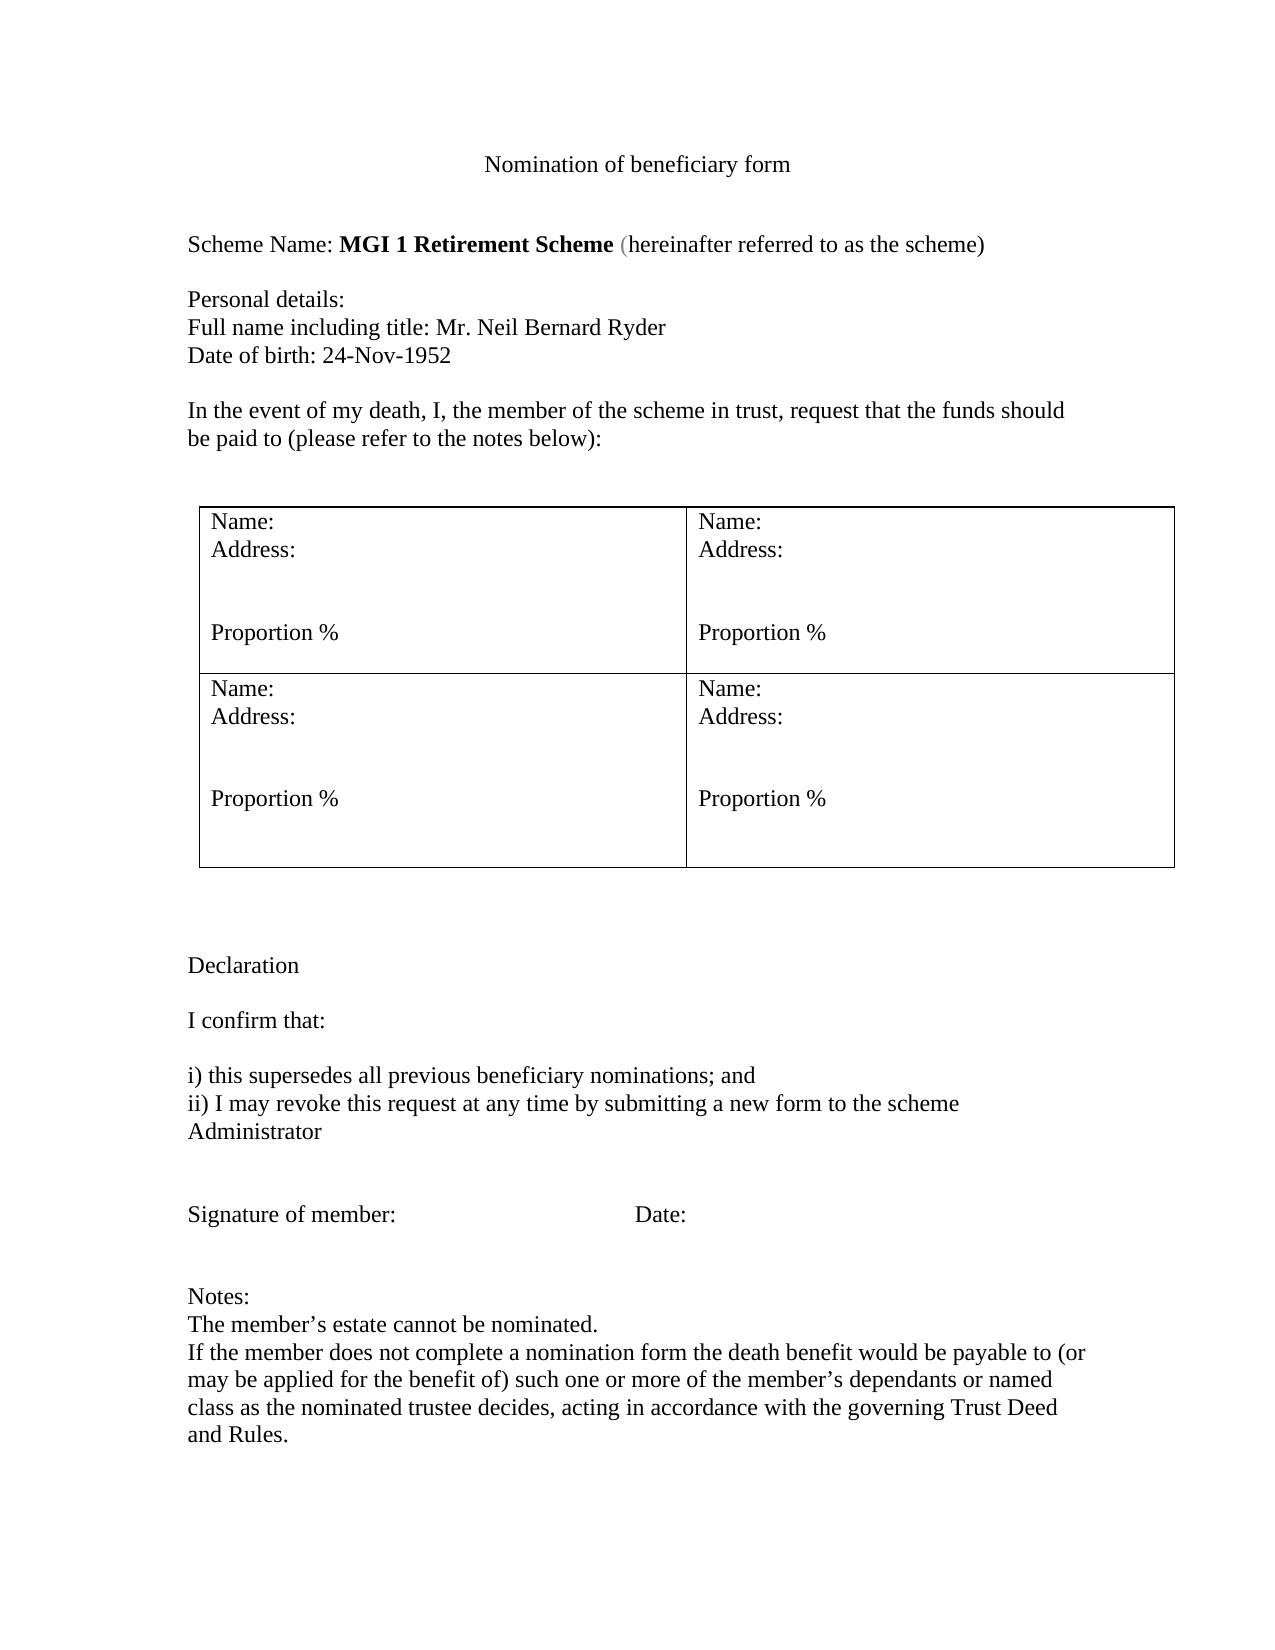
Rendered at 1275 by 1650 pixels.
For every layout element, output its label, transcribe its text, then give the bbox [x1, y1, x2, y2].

table_header Name: Address: Proportion % [687, 508, 1174, 673]
table_cell Name: Address: Proportion % [687, 674, 1174, 867]
text Nomination of beneficiary form [187, 150, 1087, 178]
table_cell Name: Address: Proportion % [200, 674, 686, 867]
text ii) I may revoke this request at any time by submitting a new form to the scheme Administrator [187, 1089, 1087, 1144]
table_header Name: Address: Proportion % [200, 508, 686, 673]
text Declaration [187, 951, 1087, 979]
text Date of birth: 24-Nov-1952 [187, 341, 1087, 368]
text i) this supersedes all previous beneficiary nominations; and [187, 1062, 1087, 1089]
text Signature of member: Date: [187, 1199, 1087, 1227]
text The member’s estate cannot be nominated. [187, 1310, 1087, 1338]
text Notes: [187, 1282, 1087, 1310]
text Personal details: [187, 286, 1087, 313]
text I confirm that: [187, 1006, 1087, 1034]
text If the member does not complete a nomination form the death benefit would be payable to (or may be applied for the benefit of) such one or more of the member’s dependants or named class as the nominated trustee decides, acting in accordance with the governing Trust Deed and Rules. [187, 1338, 1087, 1448]
text In the event of my death, I, the member of the scheme in trust, request that the funds should be paid to (please refer to the notes below): [187, 396, 1087, 451]
text Scheme Name: MGI 1 Retirement Scheme (hereinafter referred to as the scheme) [187, 230, 1087, 258]
text Full name including title: Mr. Neil Bernard Ryder [187, 313, 1087, 341]
